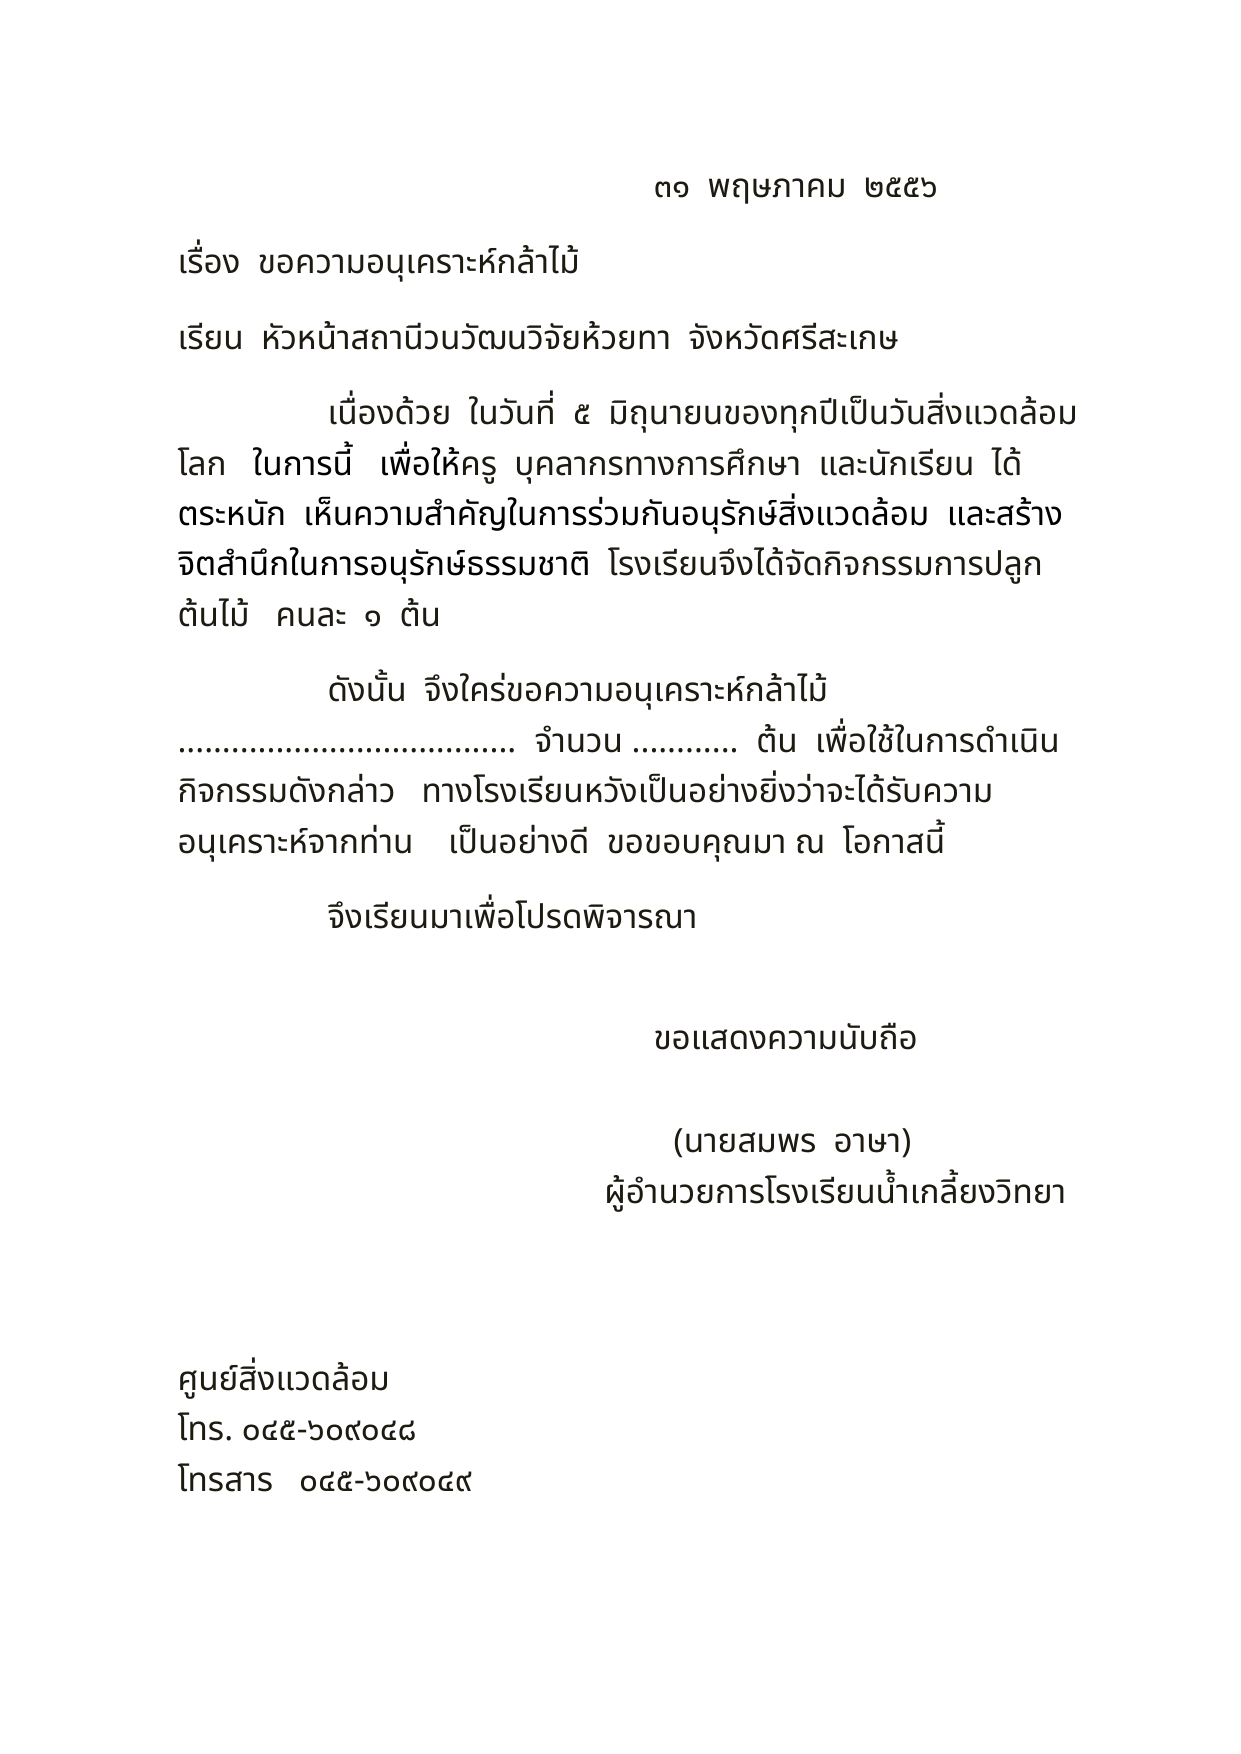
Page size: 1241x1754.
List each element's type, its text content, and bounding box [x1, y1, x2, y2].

text เรื่อง ขอความอนุเคราะห์กล้าไม้ [177, 238, 1107, 289]
text เรียน หัวหน้าสถานีวนวัฒนวิจัยห้วยทา จังหวัดศรีสะเกษ [177, 314, 1107, 364]
text โทรสาร ๐๔๕-๖๐๙๐๔๙ [177, 1456, 1107, 1506]
text (นายสมพร อาษา) [177, 1117, 1107, 1168]
text ดังนั้น จึงใคร่ขอความอนุเคราะห์กล้าไม้ ...................................... จำนวน ............ ต้น เพื่อใช้ในการดำเนินกิจกรรมดังกล่าว ทางโรงเรียนหวังเป็นอย่างยิ่งว่าจะได้รับความอนุเคราะห์จากท่าน เป็นอย่างดี ขอขอบคุณมา ณ โอกาสนี้ [177, 666, 1107, 868]
text ศูนย์สิ่งแวดล้อม [177, 1354, 1107, 1405]
text ขอแสดงความนับถือ [177, 1014, 1107, 1064]
text ๓๑ พฤษภาคม ๒๕๕๖ [177, 162, 1107, 213]
text จึงเรียนมาเพื่อโปรดพิจารณา [252, 893, 1107, 943]
text โทร. ๐๔๕-๖๐๙๐๔๘ [177, 1405, 1107, 1456]
text เนื่องด้วย ในวันที่ ๕ มิถุนายนของทุกปีเป็นวันสิ่งแวดล้อมโลก ในการนี้ เพื่อให้ครู บุคลากรทางการศึกษา และนักเรียน ได้ตระหนัก เห็นความสำคัญในการร่วมกันอนุรักษ์สิ่งแวดล้อม และสร้างจิตสำนึกในการอนุรักษ์ธรรมชาติ โรงเรียนจึงได้จัดกิจกรรมการปลูกต้นไม้ คนละ ๑ ต้น [177, 389, 1107, 641]
text ผู้อำนวยการโรงเรียนน้ำเกลี้ยงวิทยา [177, 1168, 1107, 1218]
